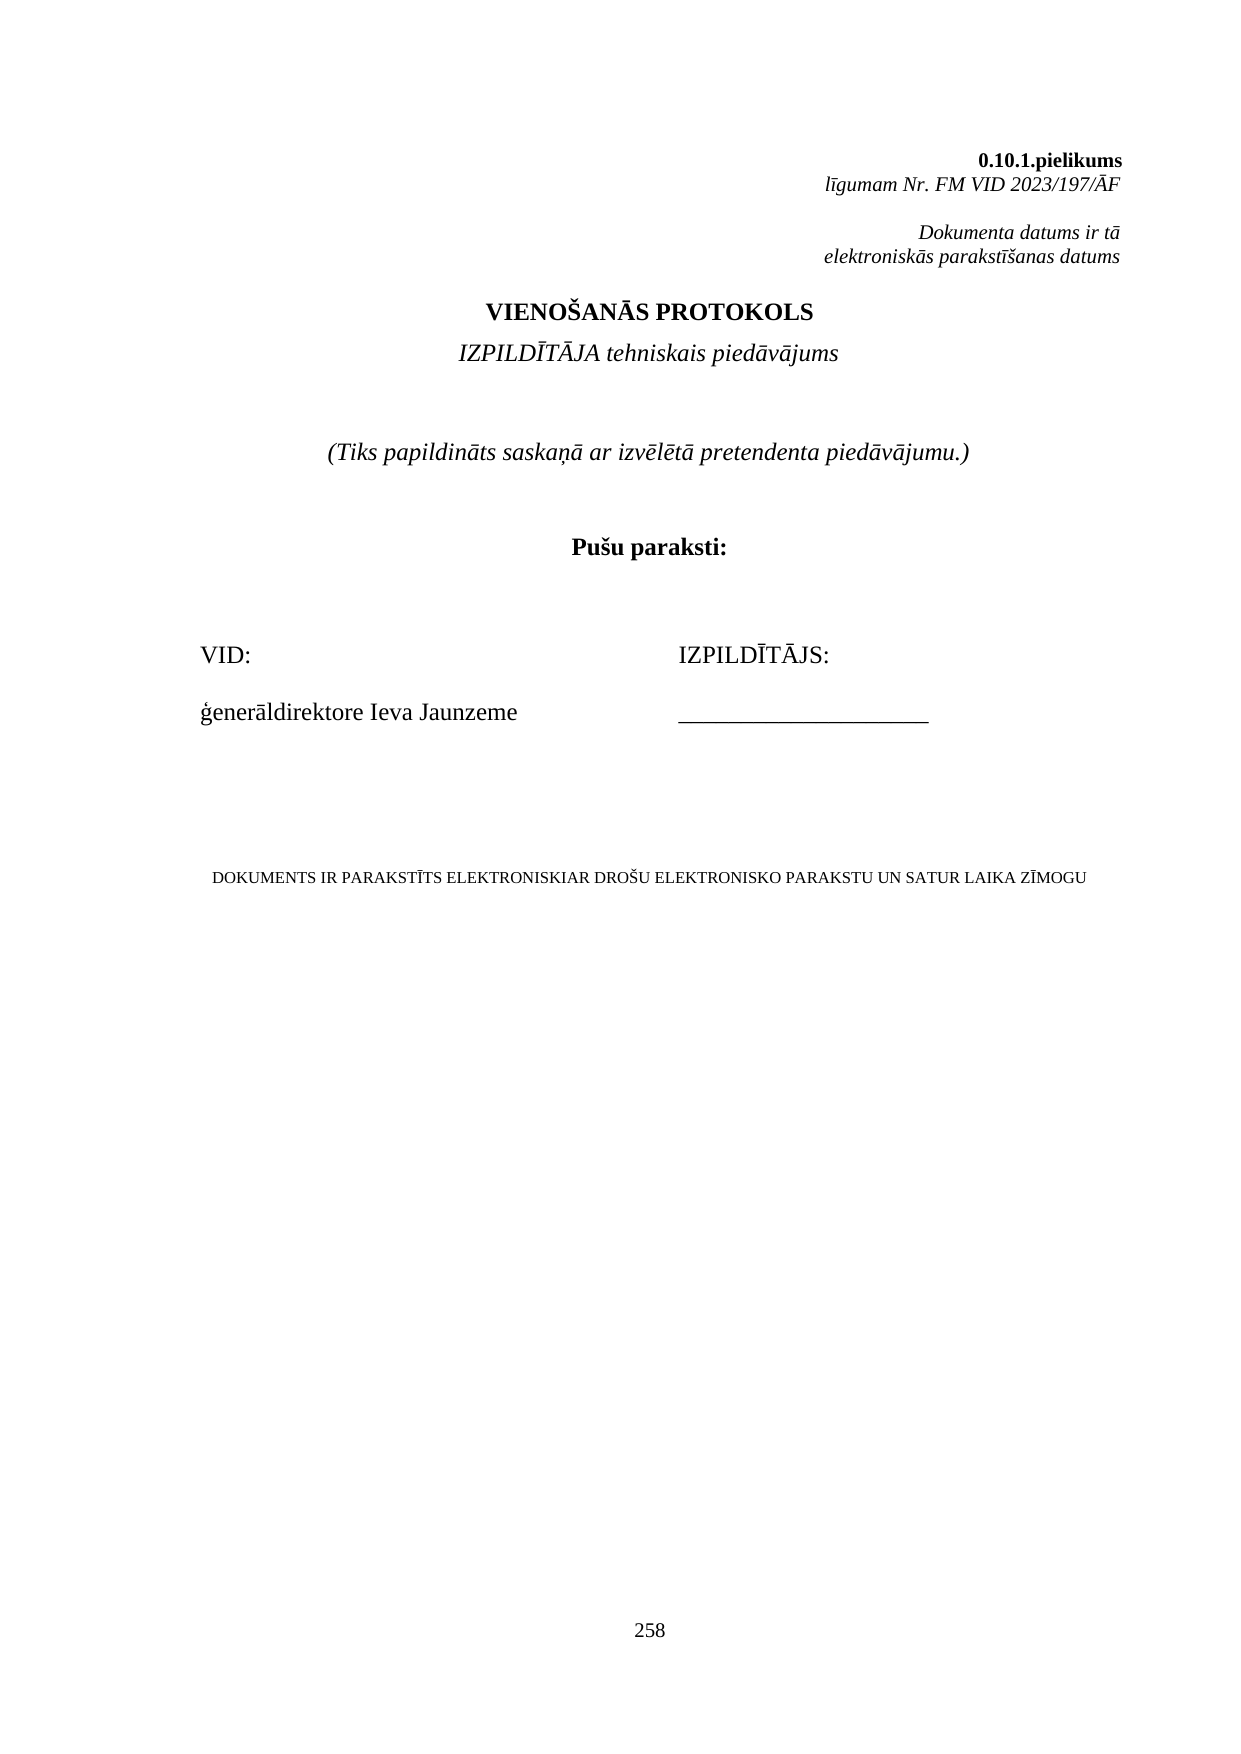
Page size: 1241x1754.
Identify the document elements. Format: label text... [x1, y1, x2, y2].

table_header VID: ģenerāldirektore Ieva Jaunzeme [189, 640, 667, 726]
text elektroniskās parakstīšanas datums [177, 244, 1122, 268]
subtitle 0.10.1.pielikums [177, 148, 1122, 172]
text līgumam Nr. FM VID 2023/197/ĀF [177, 172, 1122, 196]
text DOKUMENTS IR PARAKSTĪTS ELEKTRONISKIAR DROŠU ELEKTRONISKO PARAKSTU UN SATUR LAIKA ZĪMOGU [177, 868, 1122, 887]
text Pušu paraksti: [177, 532, 1122, 561]
table_header IZPILDĪTĀJS: ____________________ [667, 640, 1133, 726]
text VIENOŠANĀS PROTOKOLS [177, 297, 1122, 326]
text (Tiks papildināts saskaņā ar izvēlētā pretendenta piedāvājumu.) [177, 437, 1122, 466]
text Dokumenta datums ir tā [177, 220, 1122, 244]
text IZPILDĪTĀJA tehniskais piedāvājums [177, 338, 1122, 367]
